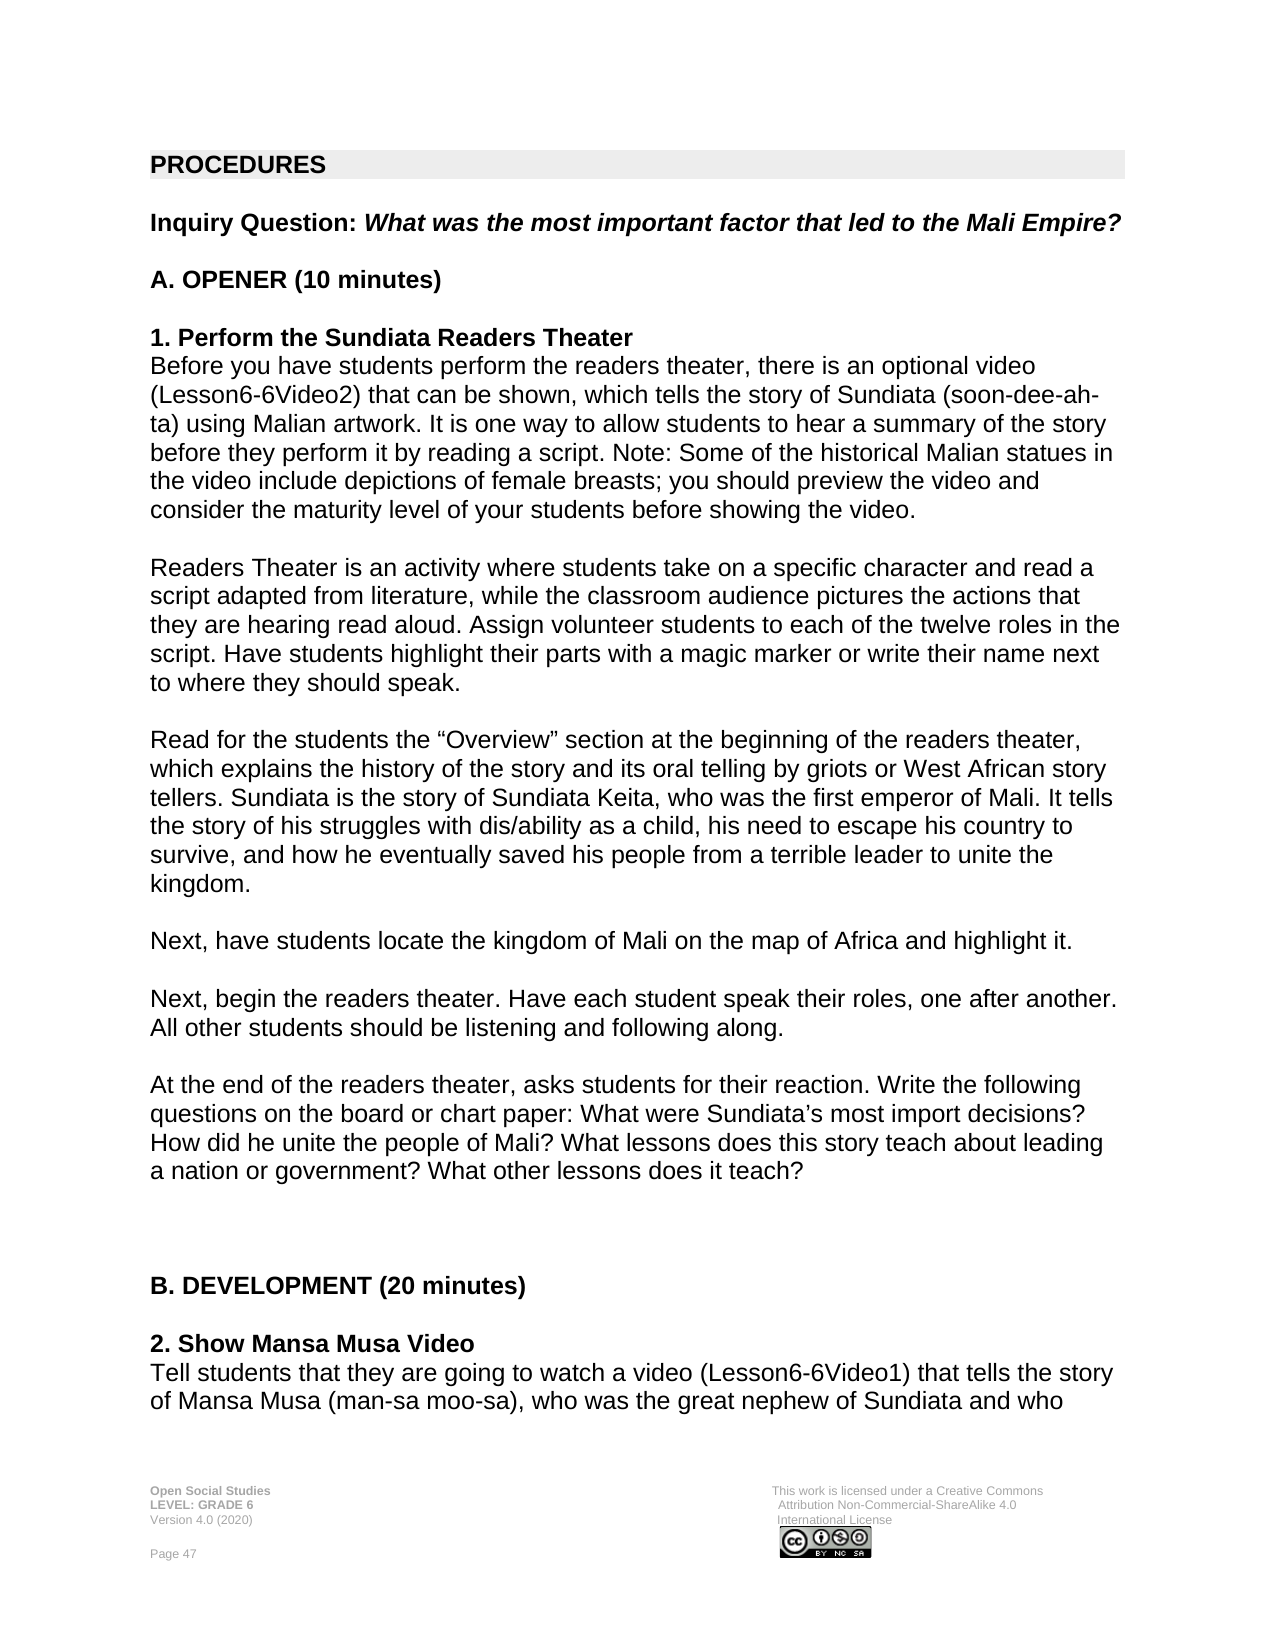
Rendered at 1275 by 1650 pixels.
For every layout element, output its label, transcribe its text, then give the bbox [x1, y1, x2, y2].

text 1. Perform the Sundiata Readers Theater [150, 322, 1125, 351]
text B. DEVELOPMENT (20 minutes) [150, 1271, 1125, 1300]
text Read for the students the “Overview” section at the beginning of the readers theater, which explains the history of the story and its oral telling by griots or West African story tellers. Sundiata is the story of Sundiata Keita, who was the first emperor of Mali. It tells the story of his struggles with dis/ability as a child, his need to escape his country to survive, and how he eventually saved his people from a terrible leader to unite the kingdom. [150, 725, 1125, 897]
text At the end of the readers theater, asks students for their reaction. Write the following questions on the board or chart paper: What were Sundiata’s most import decisions? How did he unite the people of Mali? What lessons does this story teach about leading a nation or government? What other lessons does it teach? [150, 1070, 1125, 1185]
text Next, begin the readers theater. Have each student speak their roles, one after another. All other students should be listening and following along. [150, 984, 1125, 1041]
text Before you have students perform the readers theater, there is an optional video (Lesson6-6Video2) that can be shown, which tells the story of Sundiata (soon-dee-ah-ta) using Malian artwork. It is one way to allow students to hear a summary of the story before they perform it by reading a script. Note: Some of the historical Malian statues in the video include depictions of female breasts; you should preview the video and consider the maturity level of your students before showing the video. [150, 351, 1125, 524]
text Readers Theater is an activity where students take on a specific character and read a script adapted from literature, while the classroom audience pictures the actions that they are hearing read aloud. Assign volunteer students to each of the twelve roles in the script. Have students highlight their parts with a magic marker or write their name next to where they should speak. [150, 552, 1125, 696]
text 2. Show Mansa Musa Video [150, 1329, 1125, 1357]
text A. OPENER (10 minutes) [150, 265, 1125, 294]
text Next, have students locate the kingdom of Mali on the map of Africa and highlight it. [150, 926, 1125, 955]
picture [779, 1526, 872, 1558]
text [150, 1357, 1125, 1415]
text Inquiry Question: What was the most important factor that led to the Mali Empire? [150, 207, 1125, 236]
text PROCEDURES [150, 150, 1125, 179]
